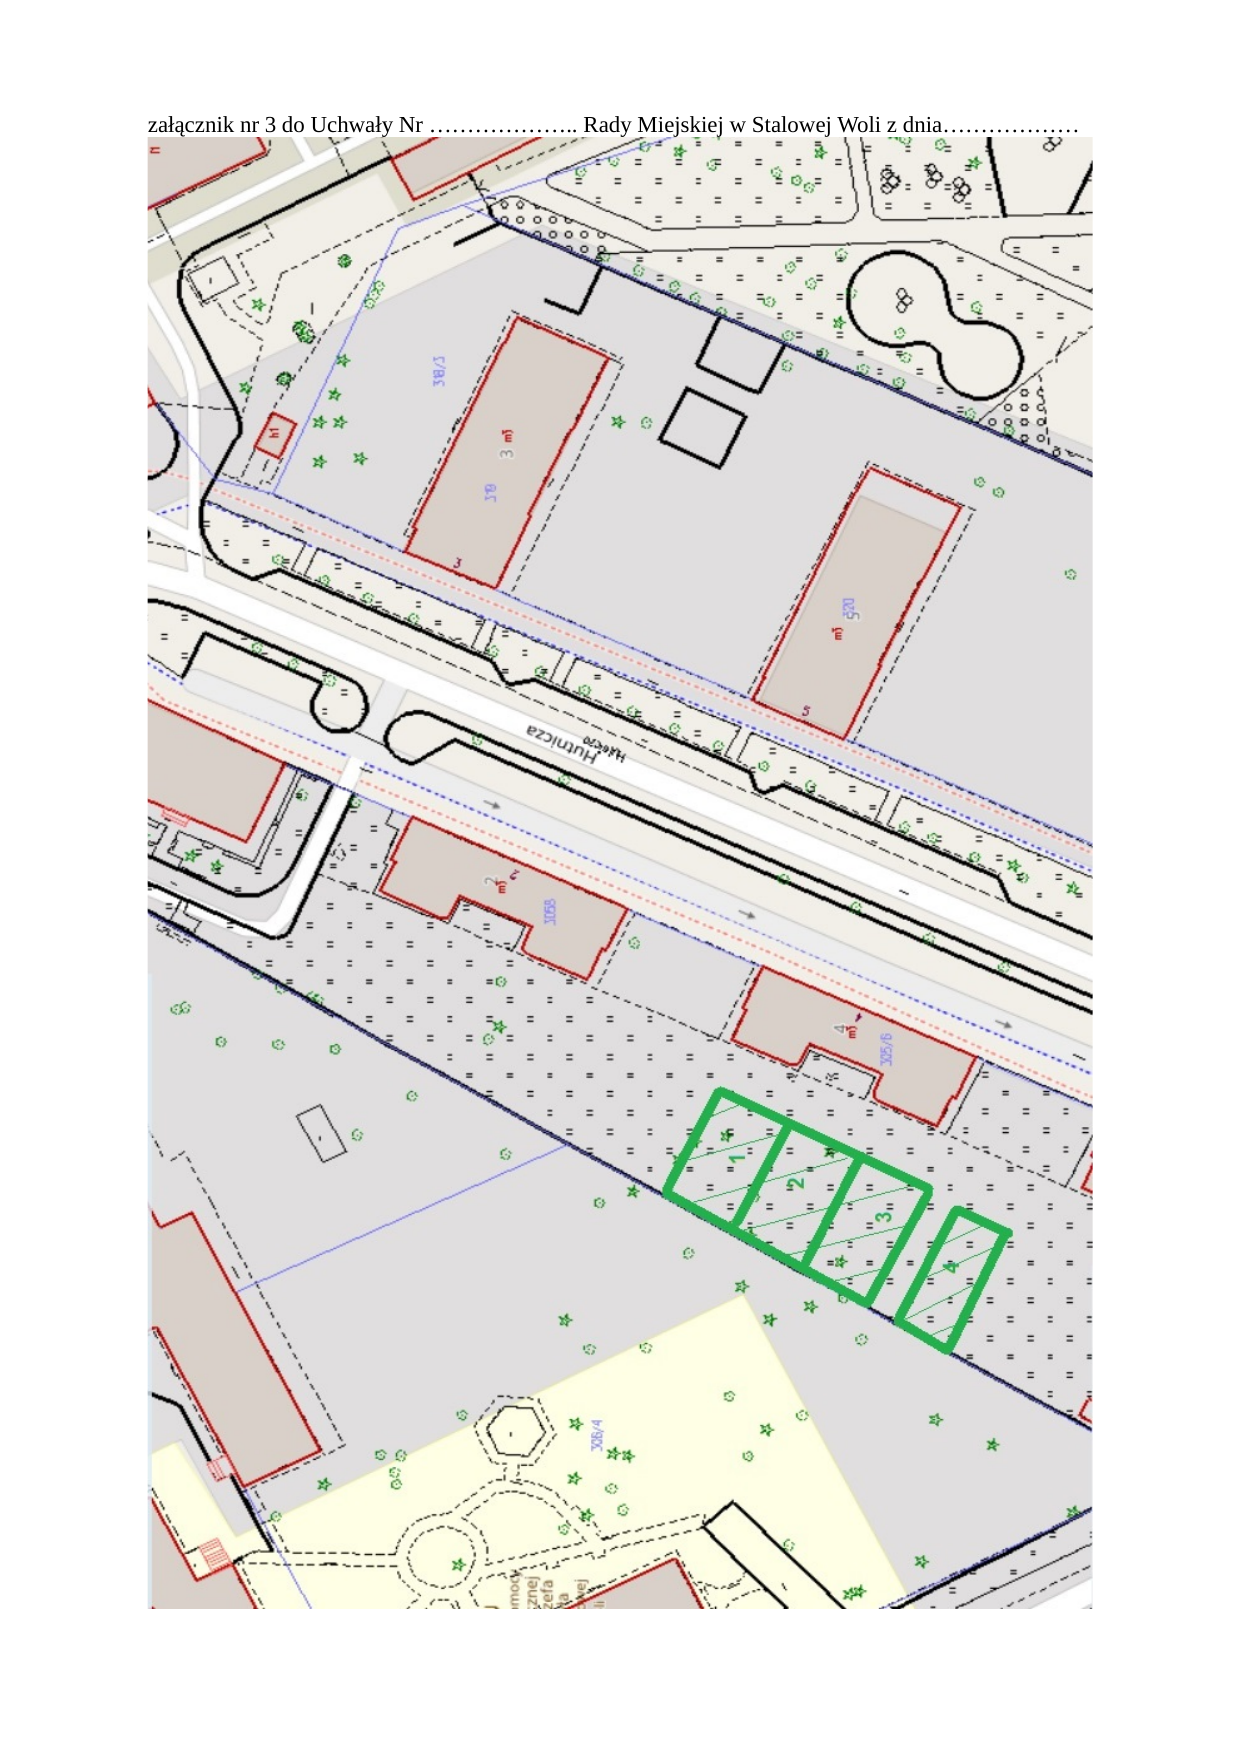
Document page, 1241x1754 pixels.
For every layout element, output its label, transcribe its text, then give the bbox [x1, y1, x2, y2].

picture [147, 137, 1093, 1609]
text załącznik nr 3 do Uchwały Nr ……………….. Rady Miejskiej w Stalowej Woli z dnia……………… [148, 111, 1165, 138]
